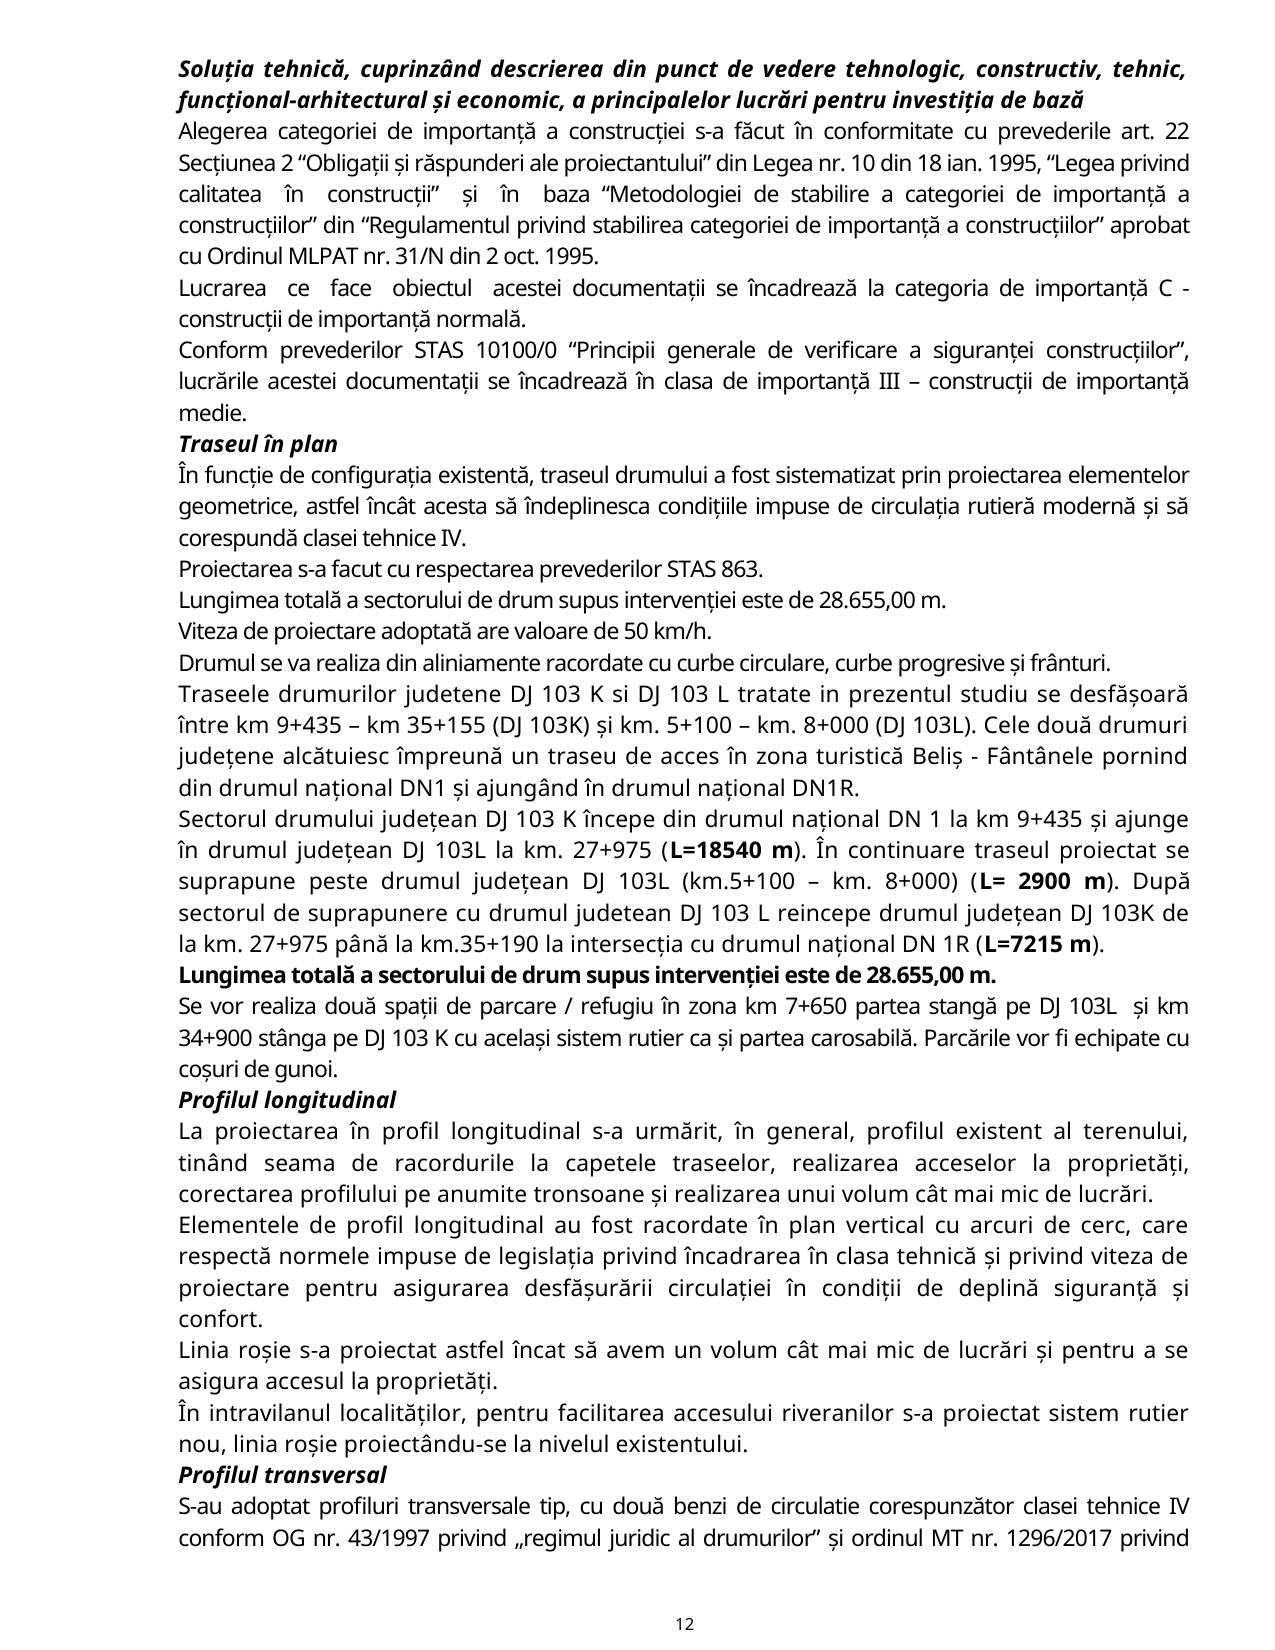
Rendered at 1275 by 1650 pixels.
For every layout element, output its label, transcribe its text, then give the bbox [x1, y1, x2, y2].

text În funcție de configurația existentă, traseul drumului a fost sistematizat prin proiectarea elementelor geometrice, astfel încât acesta să îndeplinesca condițiile impuse de circulația rutieră modernă și să corespundă clasei tehnice IV. [178, 459, 1191, 553]
list Profilul longitudinal [178, 1084, 1191, 1115]
text Conform prevederilor STAS 10100/0 “Principii generale de verificare a siguranţei construcţiilor”, lucrările acestei documentaţii se încadrează în clasa de importanţă III – construcţii de importanţă medie. [178, 334, 1191, 428]
text Elementele de profil longitudinal au fost racordate în plan vertical cu arcuri de cerc, care respectă normele impuse de legislația privind încadrarea în clasa tehnică și privind viteza de proiectare pentru asigurarea desfășurării circulației în condiții de deplină siguranță și confort. [178, 1209, 1191, 1334]
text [178, 1490, 1191, 1553]
text Soluția tehnică, cuprinzând descrierea din punct de vedere tehnologic, constructiv, tehnic, funcțional-arhitectural și economic, a principalelor lucrări pentru investiția de bază [178, 53, 1191, 115]
list Traseul în plan [178, 428, 1191, 459]
text Lungimea totală a sectorului de drum supus intervenției este de 28.655,00 m. [178, 584, 1191, 615]
list Profilul transversal [178, 1459, 1191, 1490]
text Drumul se va realiza din aliniamente racordate cu curbe circulare, curbe progresive și frânturi. [178, 647, 1191, 678]
text Sectorul drumului județean DJ 103 K începe din drumul național DN 1 la km 9+435 și ajunge în drumul județean DJ 103L la km. 27+975 (L=18540 m). În continuare traseul proiectat se suprapune peste drumul județean DJ 103L (km.5+100 – km. 8+000) (L= 2900 m). După sectorul de suprapunere cu drumul judetean DJ 103 L reincepe drumul județean DJ 103K de la km. 27+975 până la km.35+190 la intersecția cu drumul național DN 1R (L=7215 m). [178, 803, 1191, 959]
text Linia roșie s-a proiectat astfel încat să avem un volum cât mai mic de lucrări și pentru a se asigura accesul la proprietăți. [178, 1334, 1191, 1397]
text Viteza de proiectare adoptată are valoare de 50 km/h. [178, 615, 1191, 647]
text Proiectarea s-a facut cu respectarea prevederilor STAS 863. [178, 553, 1191, 584]
text Lungimea totală a sectorului de drum supus intervenției este de 28.655,00 m. [178, 959, 1191, 990]
text În intravilanul localităților, pentru facilitarea accesului riveranilor s-a proiectat sistem rutier nou, linia roșie proiectându-se la nivelul existentului. [178, 1397, 1191, 1459]
text Alegerea categoriei de importanţă a construcţiei s-a făcut în conformitate cu prevederile art. 22 Secţiunea 2 “Obligaţii şi răspunderi ale proiectantului” din Legea nr. 10 din 18 ian. 1995, “Legea privind calitatea în construcţii” şi în baza “Metodologiei de stabilire a categoriei de importanţă a construcţiilor” din “Regulamentul privind stabilirea categoriei de importanţă a construcţiilor” aprobat cu Ordinul MLPAT nr. 31/N din 2 oct. 1995. [178, 115, 1191, 272]
text Traseele drumurilor judetene DJ 103 K si DJ 103 L tratate in prezentul studiu se desfășoară între km 9+435 – km 35+155 (DJ 103K) și km. 5+100 – km. 8+000 (DJ 103L). Cele două drumuri județene alcătuiesc împreună un traseu de acces în zona turistică Beliș - Fântânele pornind din drumul național DN1 și ajungând în drumul național DN1R. [178, 678, 1191, 803]
text Se vor realiza două spații de parcare / refugiu în zona km 7+650 partea stangă pe DJ 103L și km 34+900 stânga pe DJ 103 K cu același sistem rutier ca și partea carosabilă. Parcările vor fi echipate cu coșuri de gunoi. [178, 990, 1191, 1084]
text La proiectarea în profil longitudinal s-a urmărit, în general, profilul existent al terenului, tinând seama de racordurile la capetele traseelor, realizarea acceselor la proprietăți, corectarea profilului pe anumite tronsoane și realizarea unui volum cât mai mic de lucrări. [178, 1115, 1191, 1209]
text Lucrarea ce face obiectul acestei documentaţii se încadrează la categoria de importanţă C - construcţii de importanţă normală. [178, 272, 1191, 334]
